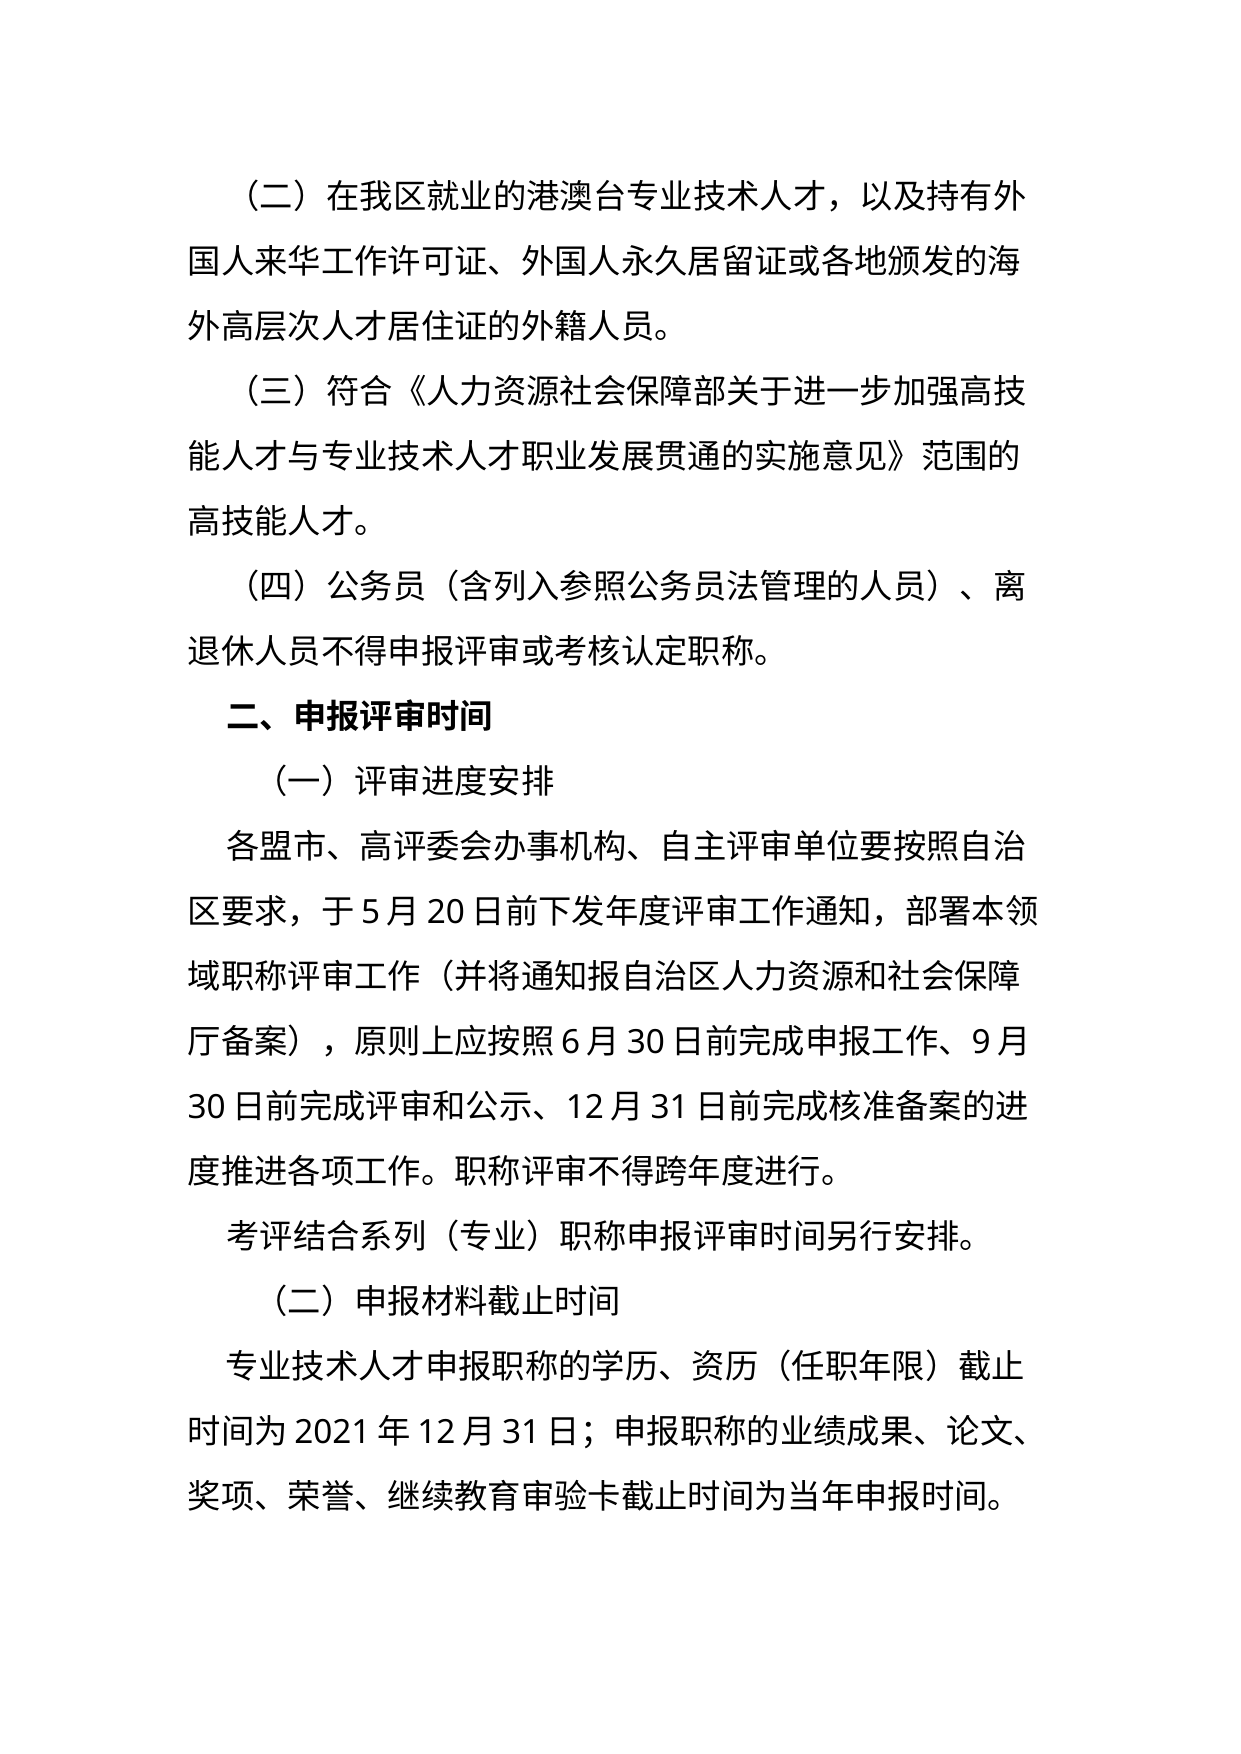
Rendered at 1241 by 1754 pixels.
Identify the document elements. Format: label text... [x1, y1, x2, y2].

text （一）评审进度安排 [187, 747, 1053, 812]
text （三）符合《人力资源社会保障部关于进一步加强高技能人才与专业技术人才职业发展贯通的实施意见》范围的高技能人才。 [187, 357, 1053, 552]
text （四）公务员（含列入参照公务员法管理的人员）、离退休人员不得申报评审或考核认定职称。 [187, 552, 1053, 682]
text 考评结合系列（专业）职称申报评审时间另行安排。 [187, 1202, 1053, 1267]
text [187, 1332, 1053, 1527]
text 各盟市、高评委会办事机构、自主评审单位要按照自治区要求，于5月20日前下发年度评审工作通知，部署本领域职称评审工作（并将通知报自治区人力资源和社会保障厅备案），原则上应按照6月30日前完成申报工作、9月30日前完成评审和公示、12月31日前完成核准备案的进度推进各项工作。职称评审不得跨年度进行。 [187, 812, 1053, 1202]
text 二、申报评审时间 [187, 682, 1053, 747]
text （二）在我区就业的港澳台专业技术人才，以及持有外国人来华工作许可证、外国人永久居留证或各地颁发的海外高层次人才居住证的外籍人员。 [187, 162, 1053, 357]
text （二）申报材料截止时间 [187, 1267, 1053, 1332]
